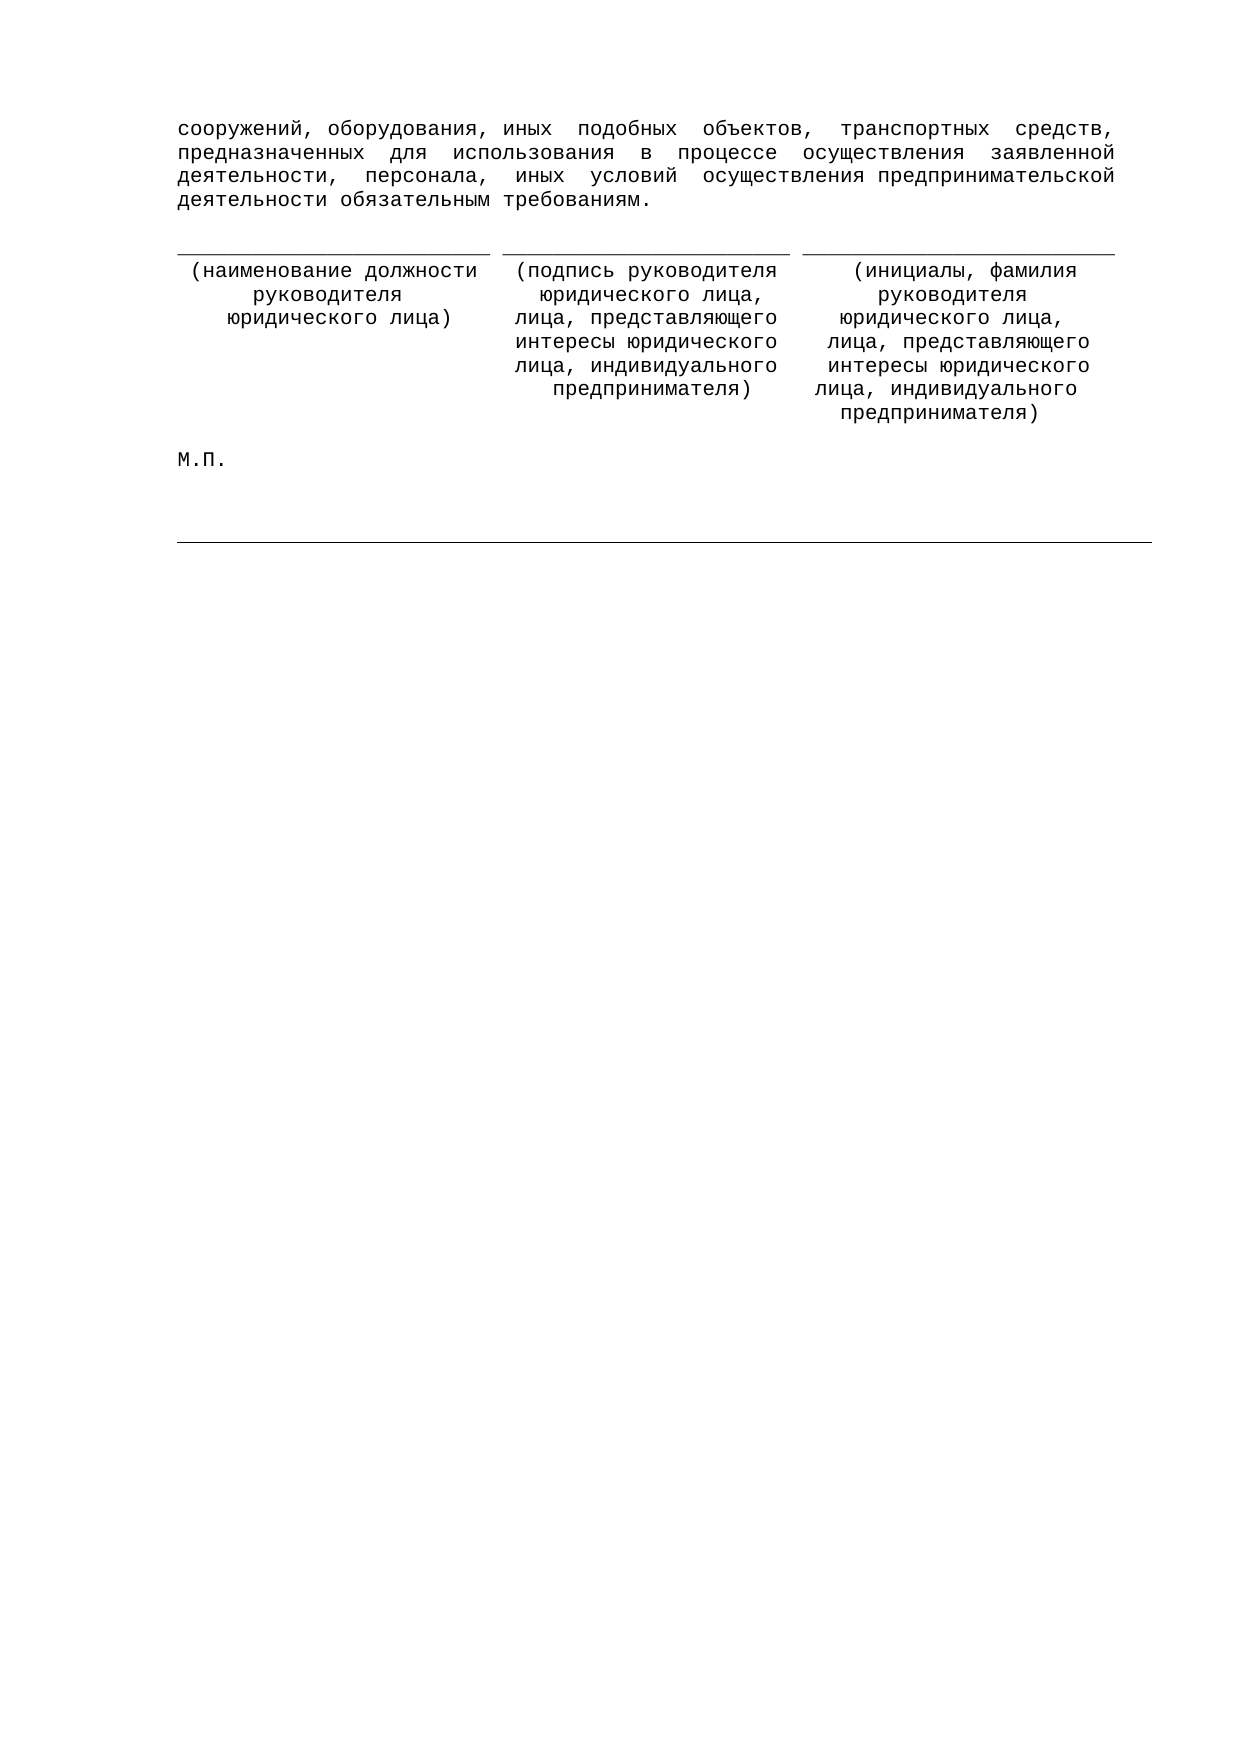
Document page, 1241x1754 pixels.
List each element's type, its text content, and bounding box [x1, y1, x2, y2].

text деятельности, персонала, иных условий осуществления предпринимательской [177, 165, 1152, 189]
text руководителя юридического лица, руководителя [177, 284, 1152, 307]
text сооружений, оборудования, иных подобных объектов, транспортных средств, [177, 118, 1152, 142]
text _________________________ _______________________ _________________________ [177, 236, 1152, 260]
text интересы юридического лица, представляющего [177, 331, 1152, 354]
text (наименование должности (подпись руководителя (инициалы, фамилия [177, 260, 1152, 284]
text предпринимателя) [177, 402, 1152, 426]
text деятельности обязательным требованиям. [177, 189, 1152, 213]
text юридического лица) лица, представляющего юридического лица, [177, 307, 1152, 331]
text предпринимателя) лица, индивидуального [177, 378, 1152, 402]
text лица, индивидуального интересы юридического [177, 354, 1152, 378]
text предназначенных для использования в процессе осуществления заявленной [177, 142, 1152, 165]
text М.П. [177, 449, 1152, 473]
